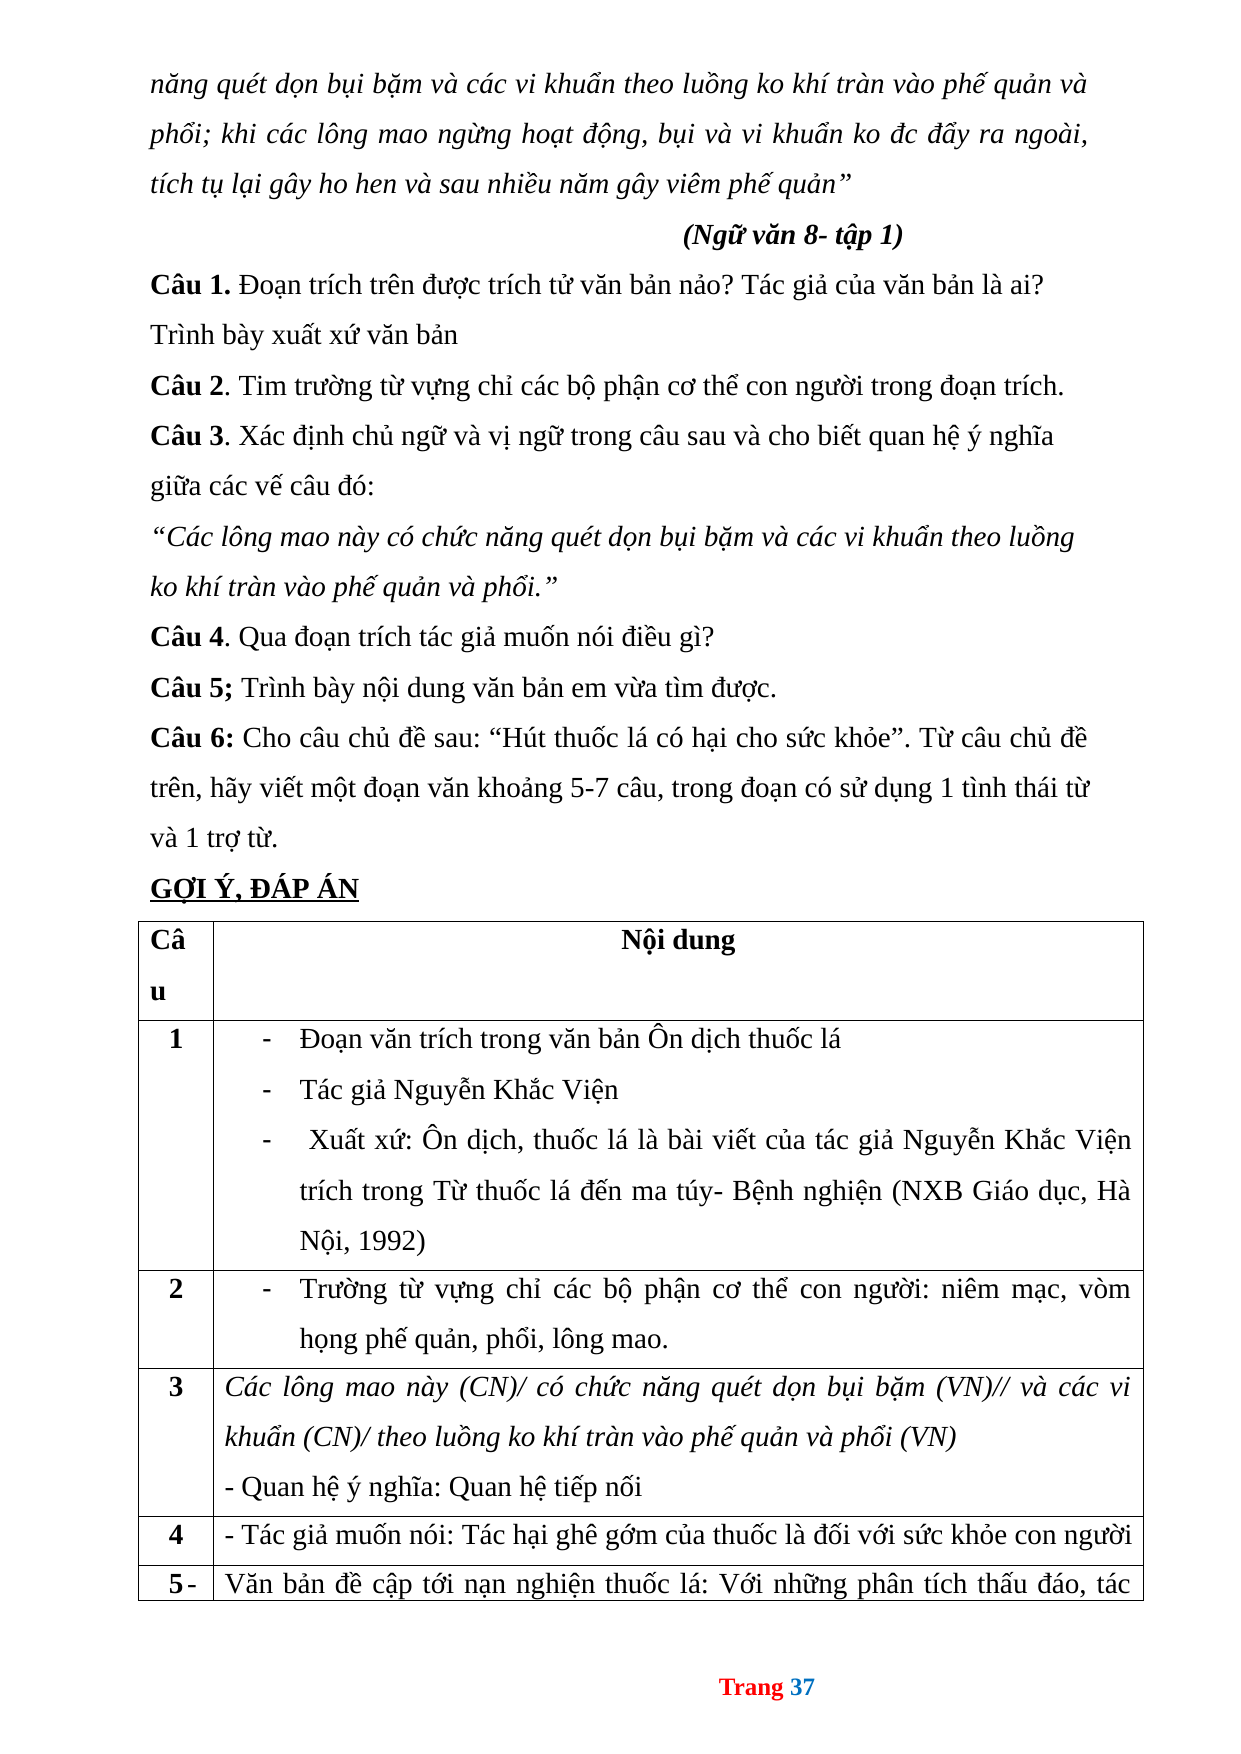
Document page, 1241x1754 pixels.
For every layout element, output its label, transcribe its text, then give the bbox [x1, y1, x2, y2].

table_cell 1 [139, 1021, 213, 1270]
table_header Nội dung [214, 922, 1143, 1020]
text Câu 2. Tim trường từ vựng chỉ các bộ phận cơ thể con người trong đoạn trích. [150, 368, 1090, 401]
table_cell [214, 1566, 1143, 1599]
text Câu 5; Trình bày nội dung văn bản em vừa tìm được. [150, 670, 1090, 703]
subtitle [150, 66, 1090, 200]
table_cell 2 [139, 1271, 213, 1368]
table_cell 3 [139, 1369, 213, 1516]
text (Ngữ văn 8- tập 1) [150, 217, 1090, 250]
text Câu 3. Xác định chủ ngữ và vị ngữ trong câu sau và cho biết quan hệ ý nghĩa giữa các vế câu đó: [150, 418, 1090, 502]
table_cell - Tác giả muốn nói: Tác hại ghê gớm của thuốc là đối với sức khỏe con người [214, 1517, 1143, 1565]
table_cell Các lông mao này (CN)/ có chức năng quét dọn bụi bặm (VN)// và các vi khuẩn (CN)/ theo luồng ko khí tràn vào phế quản và phổi (VN) - Quan hệ ý nghĩa: Quan hệ tiếp nối [214, 1369, 1143, 1516]
text Câu 4. Qua đoạn trích tác giả muốn nói điều gì? [150, 619, 1090, 653]
table_cell Đoạn văn trích trong văn bản Ôn dịch thuốc lá Tác giả Nguyễn Khắc Viện Xuất xứ: Ôn dịch, thuốc lá là bài viết của tác giả Nguyễn Khắc Viện trích trong Từ thuốc lá đến ma túy- Bệnh nghiện (NXB Giáo dục, Hà Nội, 1992) [214, 1021, 1143, 1270]
table_cell 5 [139, 1566, 213, 1599]
table_cell 4 [139, 1517, 213, 1565]
text Câu 1. Đoạn trích trên được trích tử văn bản nảo? Tác giả của văn bản là ai? Trình bày xuất xứ văn bản [150, 267, 1090, 351]
text “Các lông mao này có chức năng quét dọn bụi bặm và các vi khuẩn theo luồng ko khí tràn vào phế quản và phổi.” [150, 519, 1090, 603]
text Câu 6: Cho câu chủ đề sau: “Hút thuốc lá có hại cho sức khỏe”. Từ câu chủ đề trên, hãy viết một đoạn văn khoảng 5-7 câu, trong đoạn có sử dụng 1 tình thái từ và 1 trợ từ. [150, 720, 1090, 854]
table_cell Trường từ vựng chỉ các bộ phận cơ thể con người: niêm mạc, vòm họng phế quản, phổi, lông mao. [214, 1271, 1143, 1368]
text GỢI Ý, ĐÁP ÁN [150, 871, 1090, 904]
table_header Câu [139, 922, 213, 1020]
